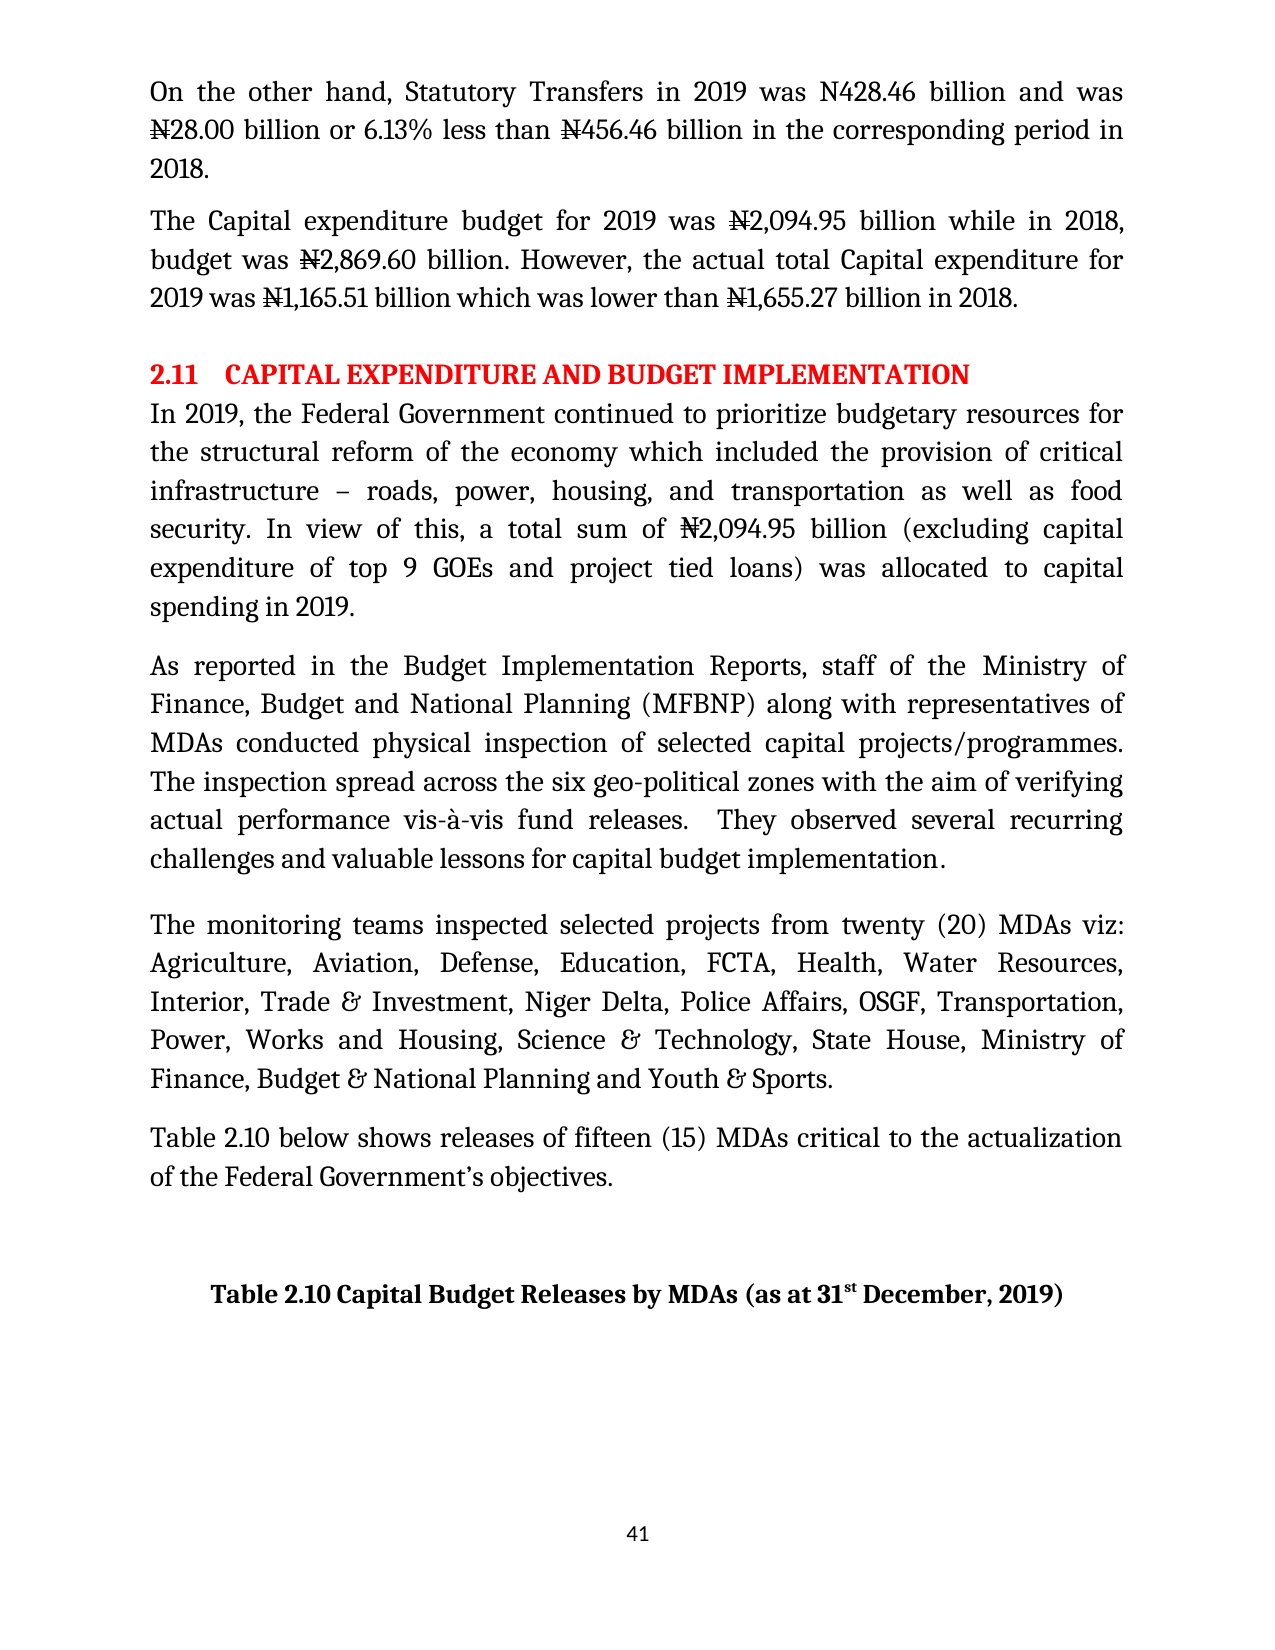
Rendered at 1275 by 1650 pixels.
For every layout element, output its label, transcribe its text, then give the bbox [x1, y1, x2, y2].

text The monitoring teams inspected selected projects from twenty (20) MDAs viz: Agriculture, Aviation, Defense, Education, FCTA, Health, Water Resources, Interior, Trade & Investment, Niger Delta, Police Affairs, OSGF, Transportation, Power, Works and Housing, Science & Technology, State House, Ministry of Finance, Budget & National Planning and Youth & Sports. [150, 908, 1125, 1096]
text Table 2.10 Capital Budget Releases by MDAs (as at 31st December, 2019) [150, 1279, 1125, 1310]
text As reported in the Budget Implementation Reports, staff of the Ministry of Finance, Budget and National Planning (MFBNP) along with representatives of MDAs conducted physical inspection of selected capital projects/programmes. The inspection spread across the six geo-political zones with the aim of verifying actual performance vis-à-vis fund releases. They observed several recurring challenges and valuable lessons for capital budget implementation. [150, 649, 1125, 875]
text In 2019, the Federal Government continued to prioritize budgetary resources for the structural reform of the economy which included the provision of critical infrastructure – roads, power, housing, and transportation as well as food security. In view of this, a total sum of ₦2,094.95 billion (excluding capital expenditure of top 9 GOEs and project tied loans) was allocated to capital spending in 2019. [150, 397, 1125, 623]
text The Capital expenditure budget for 2019 was N2,094.95 billion while in 2018, budget was N2,869.60 billion. However, the actual total Capital expenditure for 2019 was N1,165.51 billion which was lower than N1,655.27 billion in 2018. [150, 204, 1125, 315]
text 2.11 CAPITAL EXPENDITURE AND BUDGET IMPLEMENTATION [150, 358, 1125, 392]
text Table 2.10 below shows releases of fifteen (15) MDAs critical to the actualization of the Federal Government’s objectives. [150, 1121, 1125, 1193]
text On the other hand, Statutory Transfers in 2019 was N428.46 billion and was N28.00 billion or 6.13% less than N456.46 billion in the corresponding period in 2018. [150, 75, 1125, 186]
